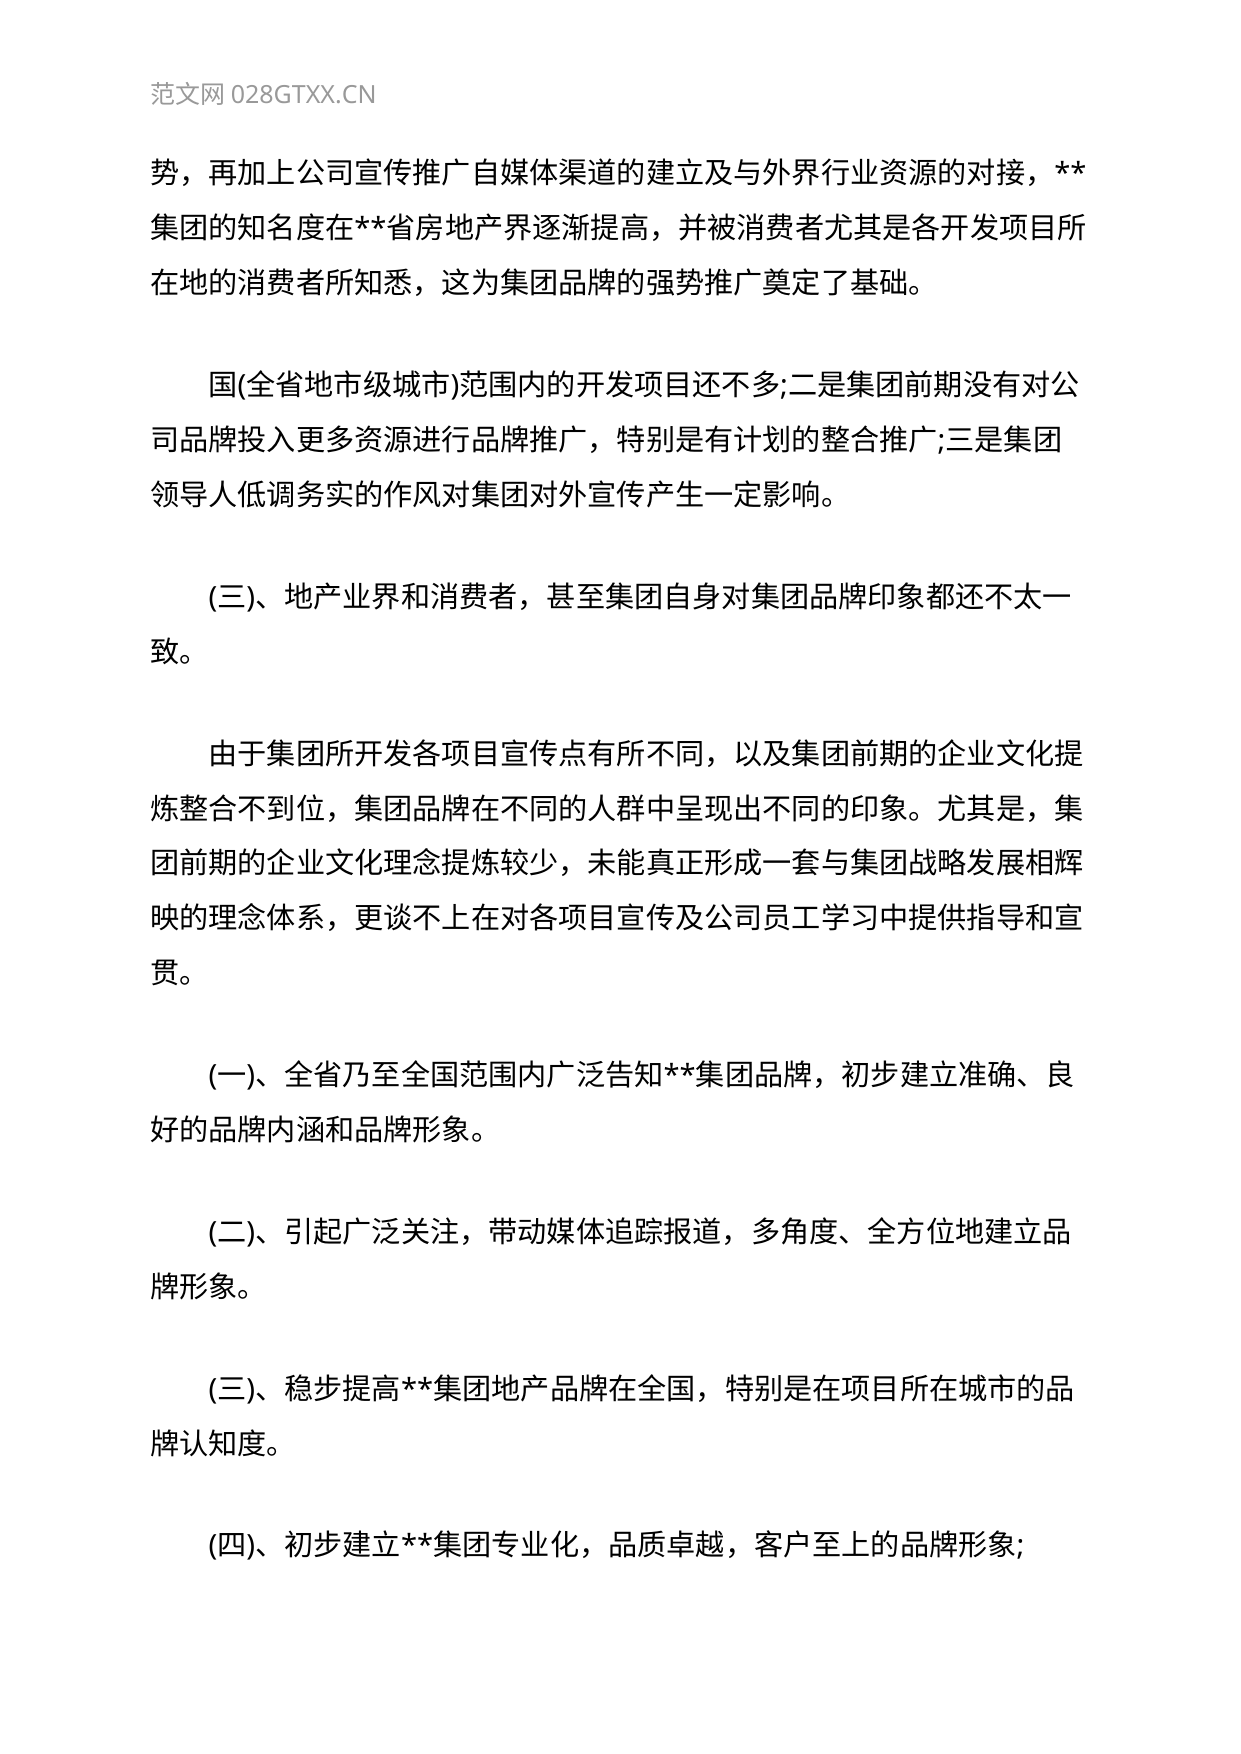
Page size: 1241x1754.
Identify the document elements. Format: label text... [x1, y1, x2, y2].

text (三)、稳步提高**集团地产品牌在全国，特别是在项目所在城市的品牌认知度。 [150, 1365, 1090, 1462]
text (二)、引起广泛关注，带动媒体追踪报道，多角度、全方位地建立品牌形象。 [150, 1208, 1090, 1306]
text 由于集团所开发各项目宣传点有所不同，以及集团前期的企业文化提炼整合不到位，集团品牌在不同的人群中呈现出不同的印象。尤其是，集团前期的企业文化理念提炼较少，未能真正形成一套与集团战略发展相辉映的理念体系，更谈不上在对各项目宣传及公司员工学习中提供指导和宣贯。 [150, 730, 1090, 992]
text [150, 150, 1090, 302]
text (一)、全省乃至全国范围内广泛告知**集团品牌，初步建立准确、良好的品牌内涵和品牌形象。 [150, 1052, 1090, 1149]
text (四)、初步建立**集团专业化，品质卓越，客户至上的品牌形象; [150, 1522, 1090, 1564]
text 国(全省地市级城市)范围内的开发项目还不多;二是集团前期没有对公司品牌投入更多资源进行品牌推广，特别是有计划的整合推广;三是集团领导人低调务实的作风对集团对外宣传产生一定影响。 [150, 362, 1090, 514]
text (三)、地产业界和消费者，甚至集团自身对集团品牌印象都还不太一致。 [150, 573, 1090, 671]
